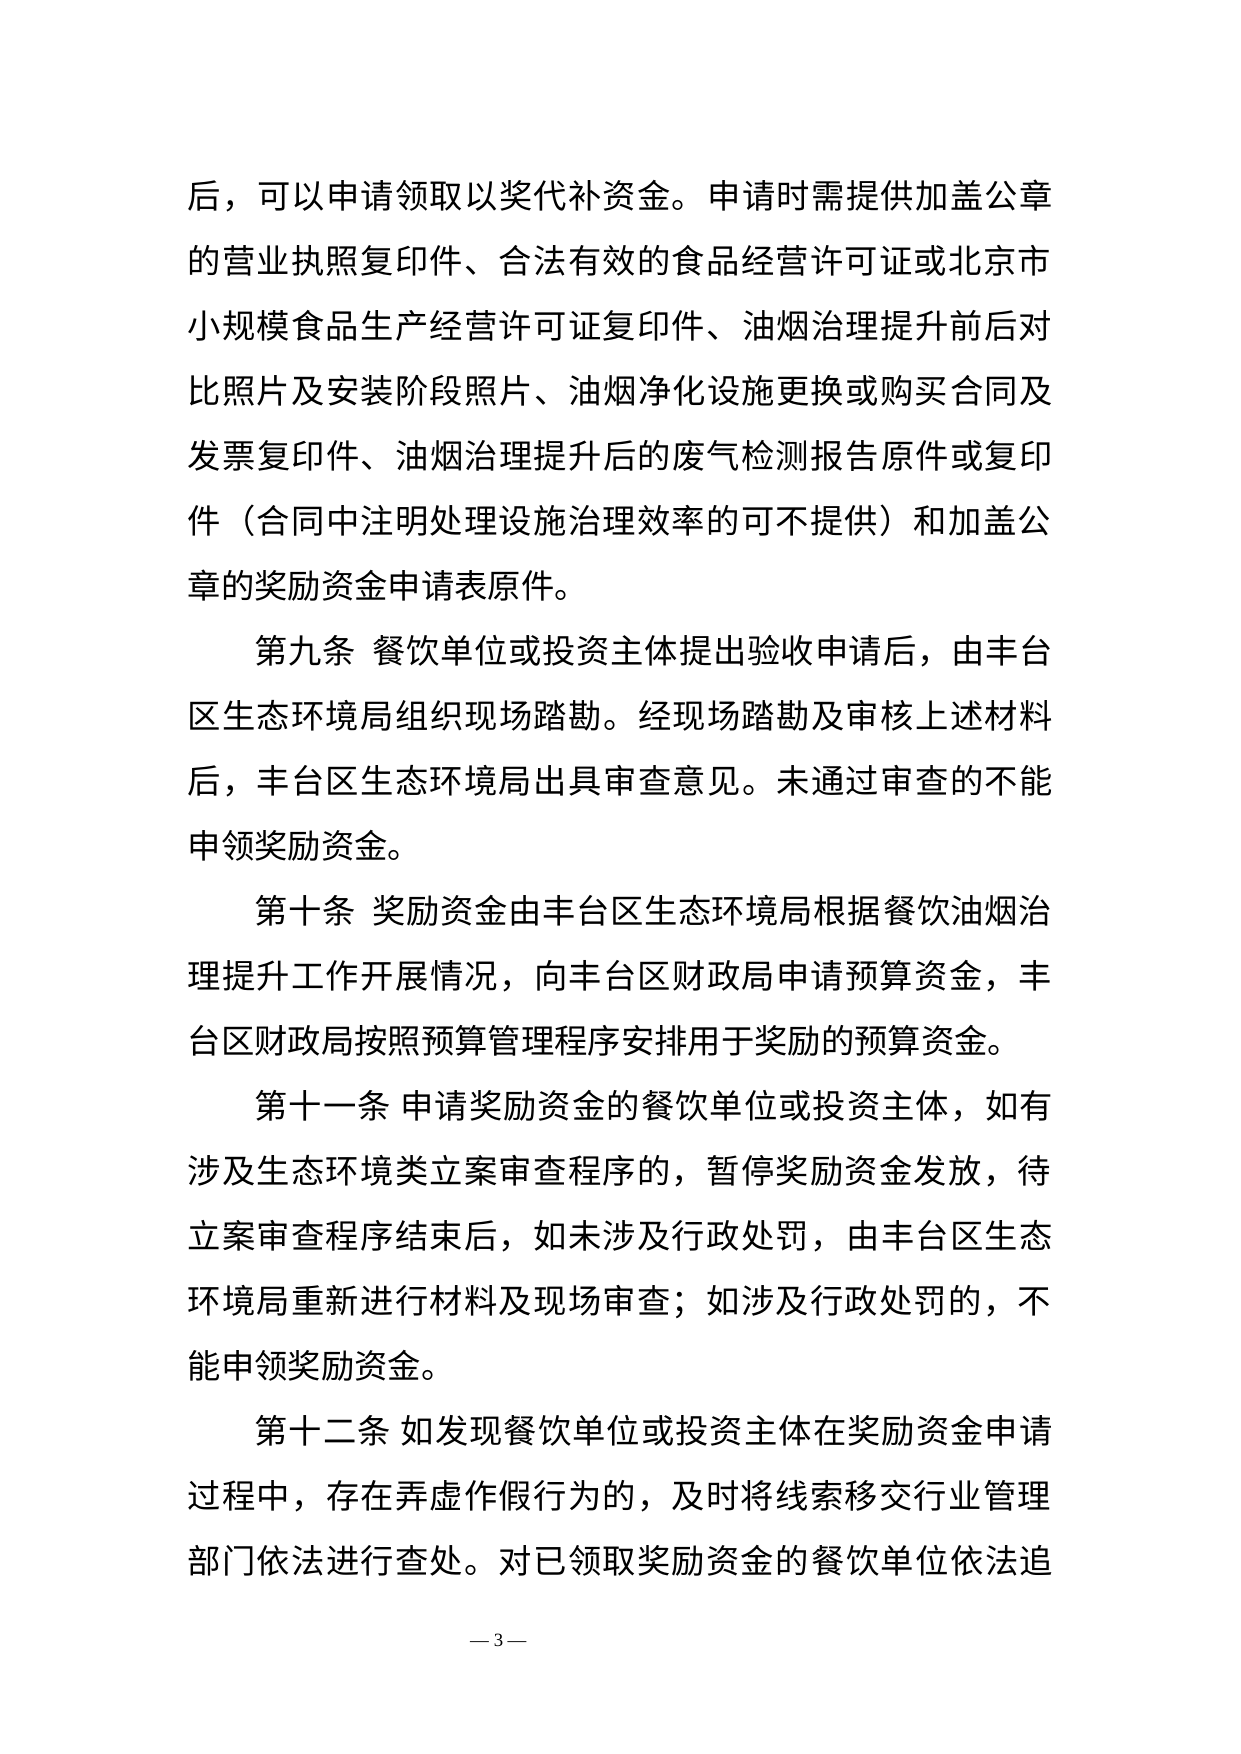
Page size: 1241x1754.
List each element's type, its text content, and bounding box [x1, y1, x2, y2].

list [187, 162, 1053, 617]
list 第十一条 申请奖励资金的餐饮单位或投资主体，如有涉及生态环境类立案审查程序的，暂停奖励资金发放，待立案审查程序结束后，如未涉及行政处罚，由丰台区生态环境局重新进行材料及现场审查；如涉及行政处罚的，不能申领奖励资金。 [187, 1072, 1053, 1397]
list 第九条 餐饮单位或投资主体提出验收申请后，由丰台区生态环境局组织现场踏勘。经现场踏勘及审核上述材料后，丰台区生态环境局出具审查意见。未通过审查的不能申领奖励资金。 [187, 617, 1053, 877]
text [187, 1397, 1053, 1592]
text 第十条 奖励资金由丰台区生态环境局根据餐饮油烟治理提升工作开展情况，向丰台区财政局申请预算资金，丰台区财政局按照预算管理程序安排用于奖励的预算资金。 [187, 877, 1053, 1072]
